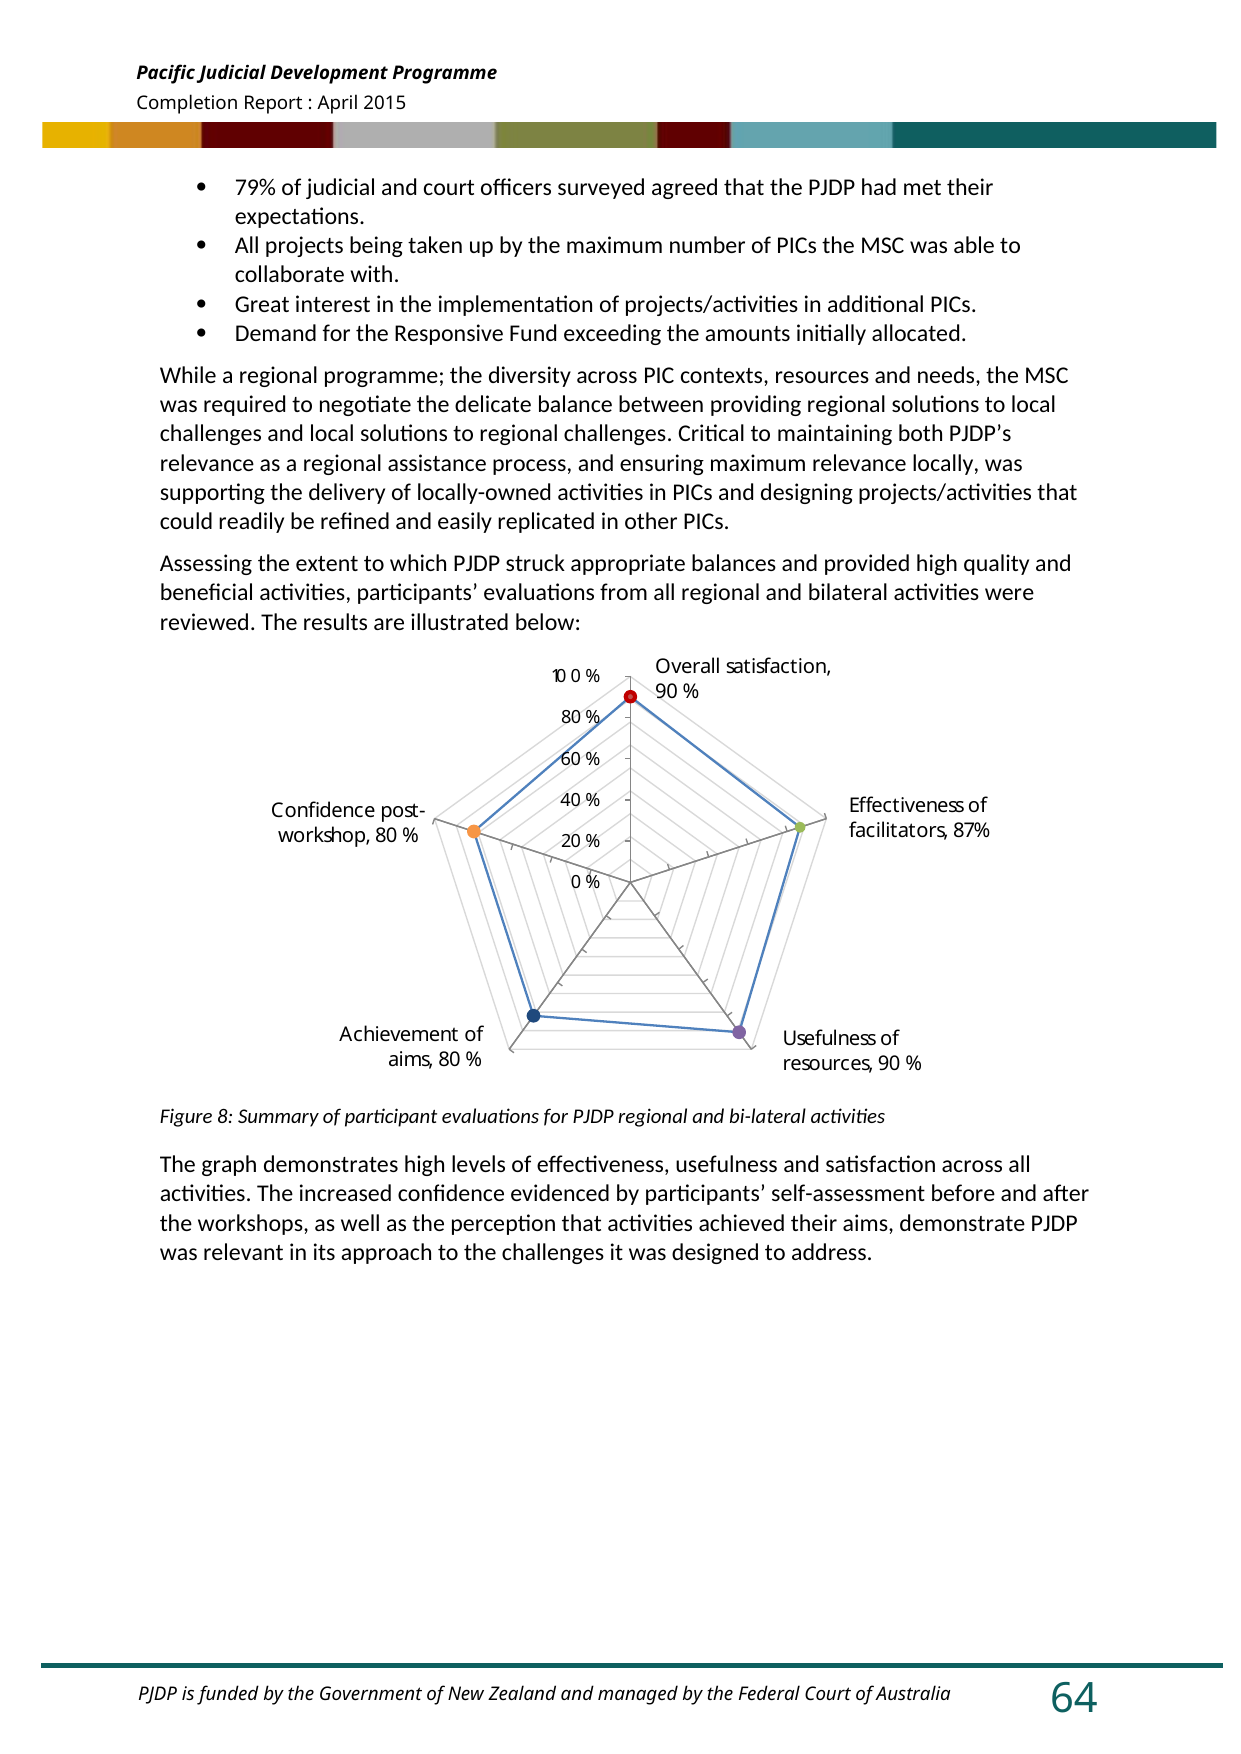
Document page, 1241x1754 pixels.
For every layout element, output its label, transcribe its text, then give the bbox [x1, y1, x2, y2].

picture [42, 122, 1217, 148]
list Great interest in the implementation of projects/activities in additional PICs. [197, 289, 1104, 318]
text Assessing the extent to which PJDP struck appropriate balances and provided high quality and beneficial activities, participants’ evaluations from all regional and bilateral activities were reviewed. The results are illustrated below: [159, 548, 1104, 636]
list 79% of judicial and court officers surveyed agreed that the PJDP had met their expectations. [197, 172, 1104, 230]
list All projects being taken up by the maximum number of PICs the MSC was able to collaborate with. [197, 230, 1104, 289]
text While a regional programme; the diversity across PIC contexts, resources and needs, the MSC was required to negotiate the delicate balance between providing regional solutions to local challenges and local solutions to regional challenges. Critical to maintaining both PJDP’s relevance as a regional assistance process, and ensuring maximum relevance locally, was supporting the delivery of locally-owned activities in PICs and designing projects/activities that could readily be refined and easily replicated in other PICs. [159, 360, 1104, 536]
text The graph demonstrates high levels of effectiveness, usefulness and satisfaction across all activities. The increased confidence evidenced by participants’ self-assessment before and after the workshops, as well as the perception that activities achieved their aims, demonstrate PJDP was relevant in its approach to the challenges it was designed to address. [159, 1149, 1104, 1266]
list Demand for the Responsive Fund exceeding the amounts initially allocated. [197, 318, 1104, 347]
text Figure 8: Summary of participant evaluations for PJDP regional and bi-lateral activities [159, 1103, 1104, 1128]
